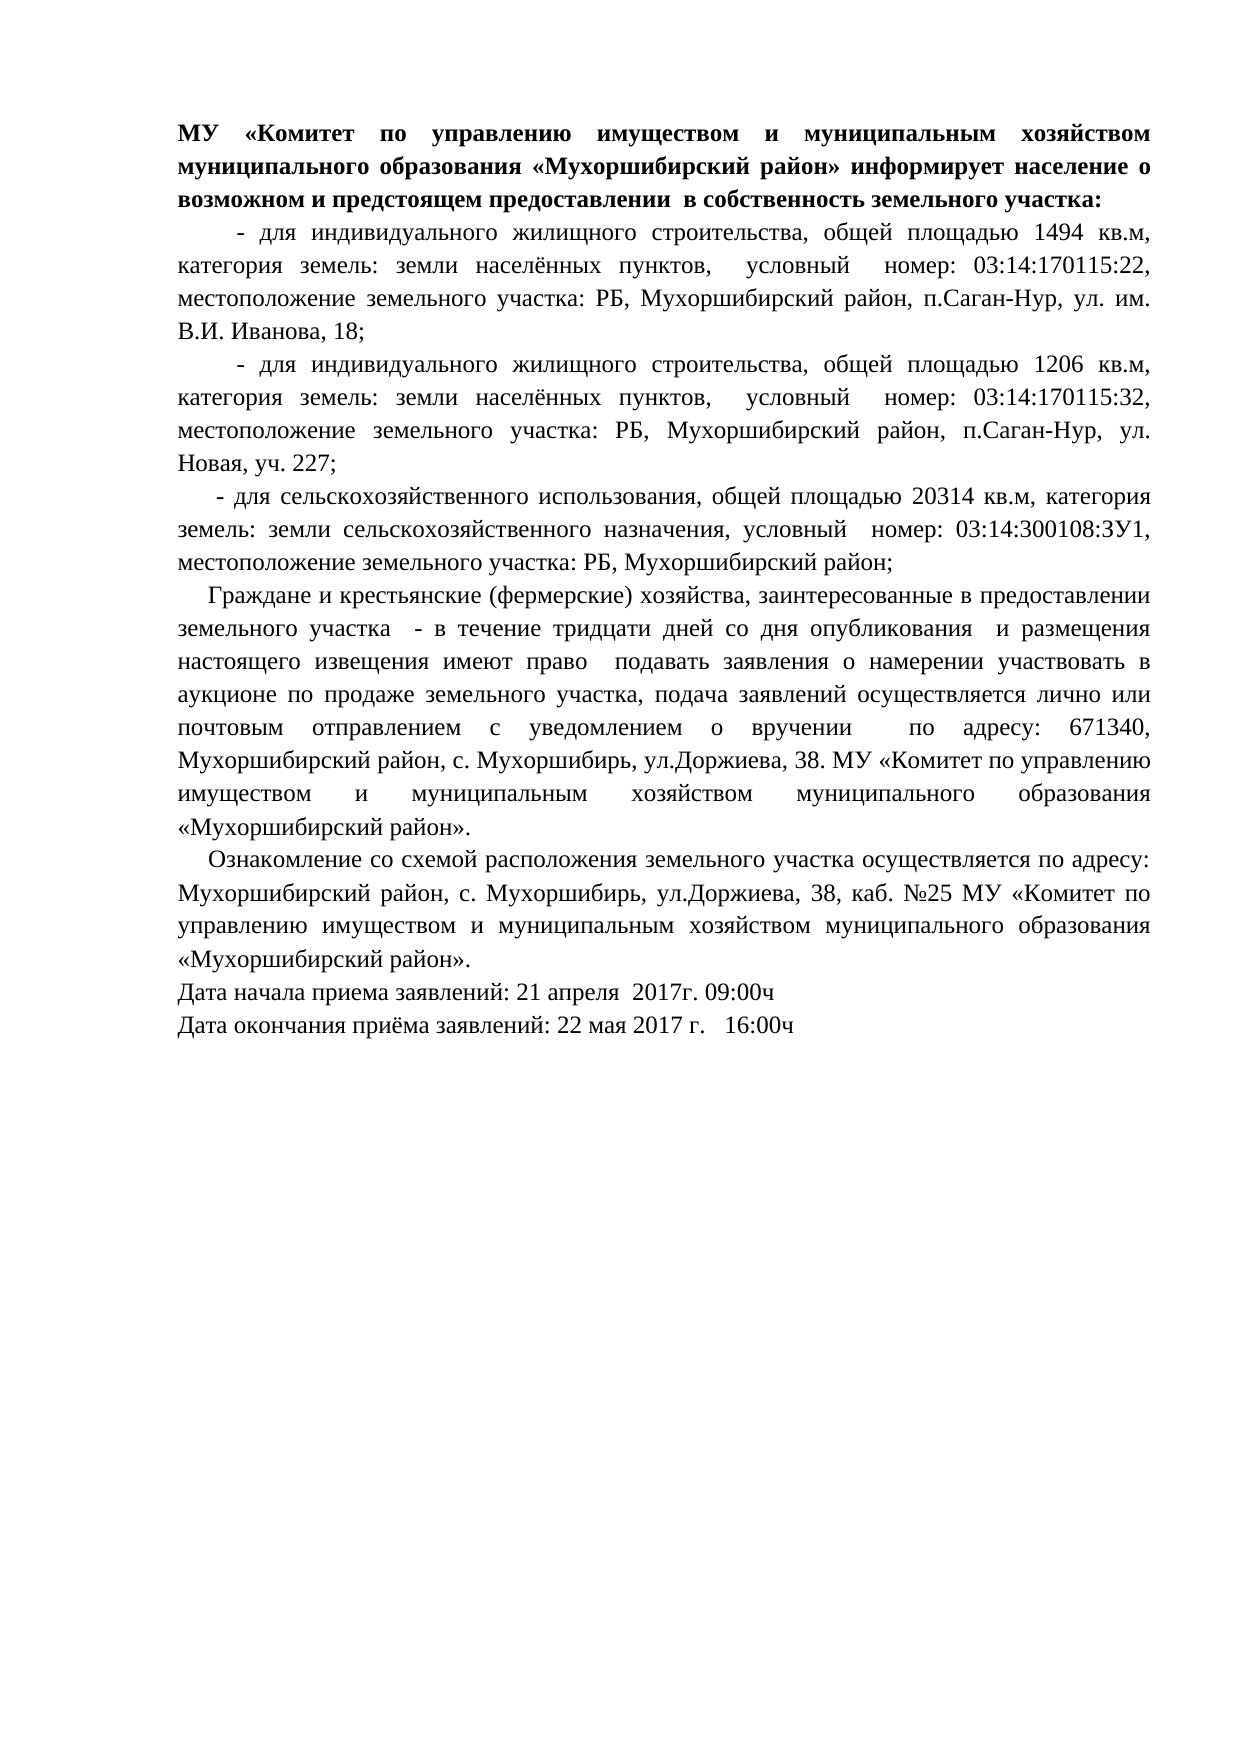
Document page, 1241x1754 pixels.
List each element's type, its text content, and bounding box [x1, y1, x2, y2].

text МУ «Комитет по управлению имуществом и муниципальным хозяйством муниципального образования «Мухоршибирский район» информирует население о возможном и предстоящем предоставлении в собственность земельного участка: [177, 118, 1152, 213]
text - для индивидуального жилищного строительства, общей площадью 1206 кв.м, категория земель: земли населённых пунктов, условный номер: 03:14:170115:32, местоположение земельного участка: РБ, Мухоршибирский район, п.Саган-Нур, ул. Новая, уч. 227; [177, 349, 1152, 477]
text Граждане и крестьянские (фермерские) хозяйства, заинтересованные в предоставлении земельного участка - в течение тридцати дней со дня опубликования и размещения настоящего извещения имеют право подавать заявления о намерении участвовать в аукционе по продаже земельного участка, подача заявлений осуществляется лично или почтовым отправлением с уведомлением о вручении по адресу: 671340, Мухоршибирский район, с. Мухоршибирь, ул.Доржиева, 38. МУ «Комитет по управлению имуществом и муниципальным хозяйством муниципального образования «Мухоршибирский район». [177, 580, 1152, 840]
text - для индивидуального жилищного строительства, общей площадью 1494 кв.м, категория земель: земли населённых пунктов, условный номер: 03:14:170115:22, местоположение земельного участка: РБ, Мухоршибирский район, п.Саган-Нур, ул. им. В.И. Иванова, 18; [177, 217, 1152, 345]
text Дата начала приема заявлений: 21 апреля 2017г. 09:00ч [177, 977, 1152, 1005]
text Дата окончания приёма заявлений: 22 мая 2017 г. 16:00ч [177, 1010, 1152, 1038]
text Ознакомление со схемой расположения земельного участка осуществляется по адресу: Мухоршибирский район, с. Мухоршибирь, ул.Доржиева, 38, каб. №25 МУ «Комитет по управлению имуществом и муниципальным хозяйством муниципального образования «Мухоршибирский район». [177, 844, 1152, 972]
text - для сельскохозяйственного использования, общей площадью 20314 кв.м, категория земель: земли сельскохозяйственного назначения, условный номер: 03:14:300108:ЗУ1, местоположение земельного участка: РБ, Мухоршибирский район; [177, 481, 1152, 576]
